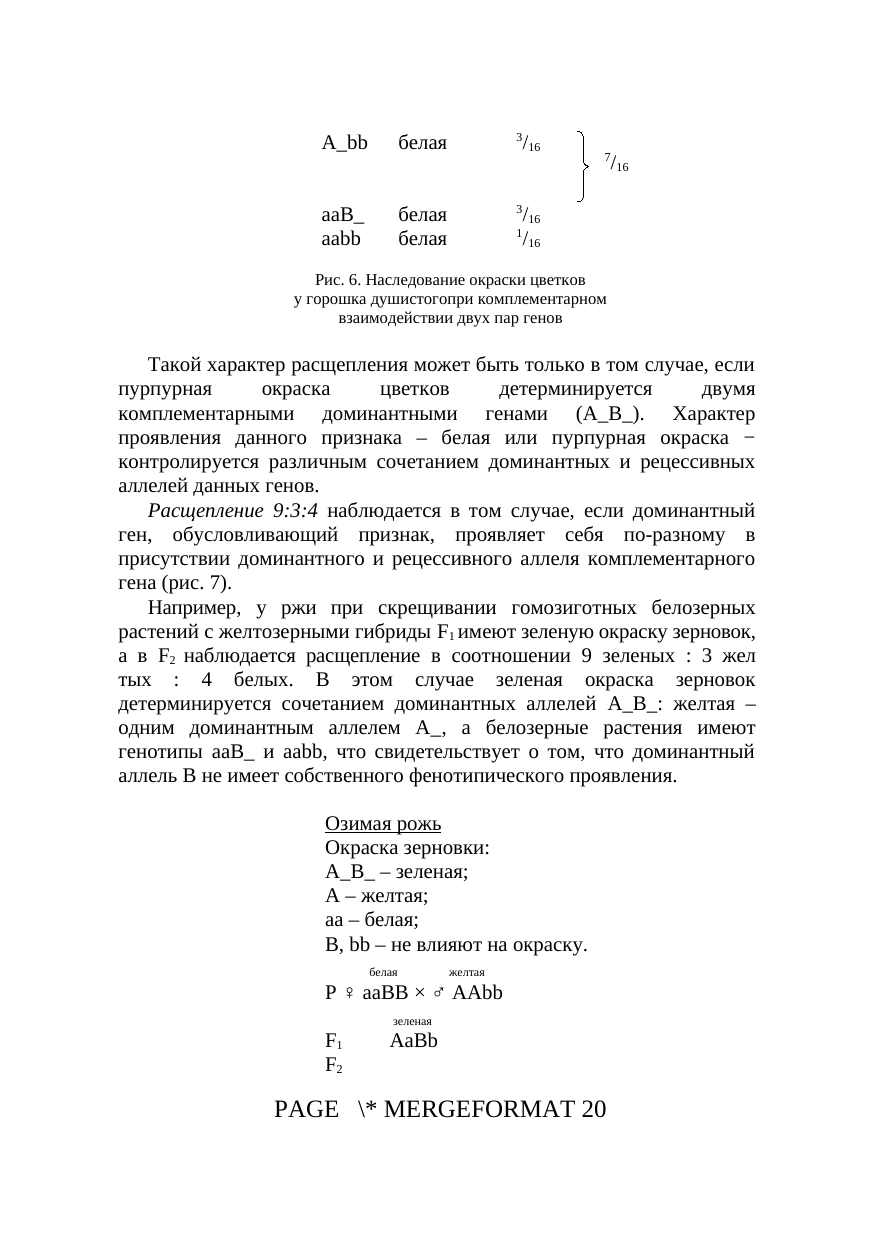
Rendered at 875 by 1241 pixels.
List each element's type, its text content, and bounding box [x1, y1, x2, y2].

text Расщепление 9:3:4 наблюдается в том случае, если доминантный ген, обусловливающий признак, проявляет себя по-разному в присутствии доминантного и рецессивного аллеля комплементарного гена (рис. 7). [118, 497, 756, 594]
text белая желтая [118, 956, 756, 979]
text P ♀ aaBB × ♂ AAbb [118, 979, 756, 1004]
text Например, у ржи при скрещивании гомозиготных белозерных растений с желтозерными гибриды F1 имеют зеленую окраску зерновок, а в F2 наблюдается расщепление в соотношении 9 зеленых : 3 жел тых : 4 белых. В этом случае зеленая окраска зерновок детерминируется сочетанием доминантных аллелей А_В_: желтая – одним доминантным аллелем А_, а белозерные растения имеют генотипы ааВ_ и aabb, что свидетельствует о том, что доминантный аллель В не имеет собственного фенотипического проявления. [118, 594, 756, 787]
text F1 AaBb [118, 1028, 756, 1052]
text Такой характер расщепления может быть только в том случае, если пурпурная окраска цветков детерминируется двумя комплементарными доминантными генами (А_В_). Характер проявления данного признака – белая или пурпурная окраска − контролируется различным сочетанием доминантных и рецессивных аллелей данных генов. [118, 352, 756, 497]
text Окраска зерновки: [118, 835, 756, 859]
text Рис. 6. Наследование окраски цветков у горошка душистогопри комплементарном взаимодействии двух пар генов [148, 270, 753, 327]
text A_B_ – зеленая; [118, 859, 756, 883]
text F2 [118, 1052, 756, 1076]
text аа – белая; [118, 907, 756, 931]
text A – желтая; [118, 883, 756, 907]
text B, bb – не влияют на окраску. [118, 931, 756, 956]
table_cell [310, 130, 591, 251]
text зеленая [118, 1004, 756, 1028]
text Озимая рожь [118, 811, 756, 835]
